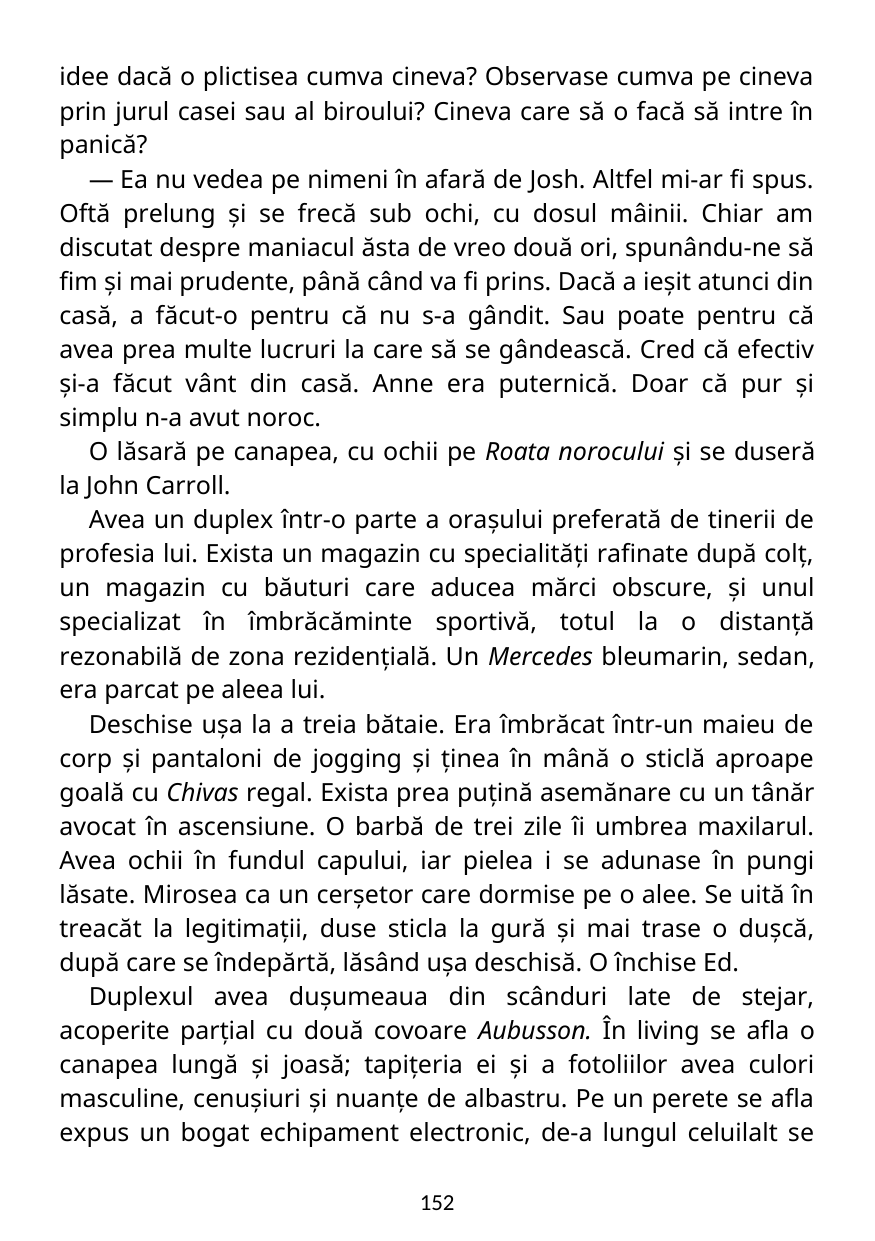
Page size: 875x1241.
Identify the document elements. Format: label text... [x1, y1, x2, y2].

text O lăsară pe canapea, cu ochii pe Roata norocului şi se duseră la John Carroll. [59, 434, 815, 502]
text Deschise uşa la a treia bătaie. Era îmbrăcat într-un maieu de corp şi pantaloni de jogging şi ţinea în mână o sticlă aproape goală cu Chivas regal. Exista prea puţină asemănare cu un tânăr avocat în ascensiune. O barbă de trei zile îi umbrea maxilarul. Avea ochii în fundul capului, iar pielea i se adunase în pungi lăsate. Mirosea ca un cerşetor care dormise pe o alee. Se uită în treacăt la legitimaţii, duse sticla la gură şi mai trase o duşcă, după care se îndepărtă, lăsând uşa deschisă. O închise Ed. [59, 706, 815, 979]
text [59, 979, 815, 1149]
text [59, 59, 815, 161]
text — Ea nu vedea pe nimeni în afară de Josh. Altfel mi-ar fi spus. Oftă prelung şi se frecă sub ochi, cu dosul mâinii. Chiar am discutat despre maniacul ăsta de vreo două ori, spunându-ne să fim şi mai prudente, până când va fi prins. Dacă a ieşit atunci din casă, a făcut-o pentru că nu s-a gândit. Sau poate pentru că avea prea multe lucruri la care să se gândească. Cred că efectiv şi-a făcut vânt din casă. Anne era puternică. Doar că pur şi simplu n-a avut noroc. [59, 161, 815, 434]
text Avea un duplex într-o parte a oraşului preferată de tinerii de profesia lui. Exista un magazin cu specialităţi rafinate după colţ, un magazin cu băuturi care aducea mărci obscure, şi unul specializat în îmbrăcăminte sportivă, totul la o distanţă rezonabilă de zona rezidenţială. Un Mercedes bleumarin, sedan, era parcat pe aleea lui. [59, 502, 815, 706]
